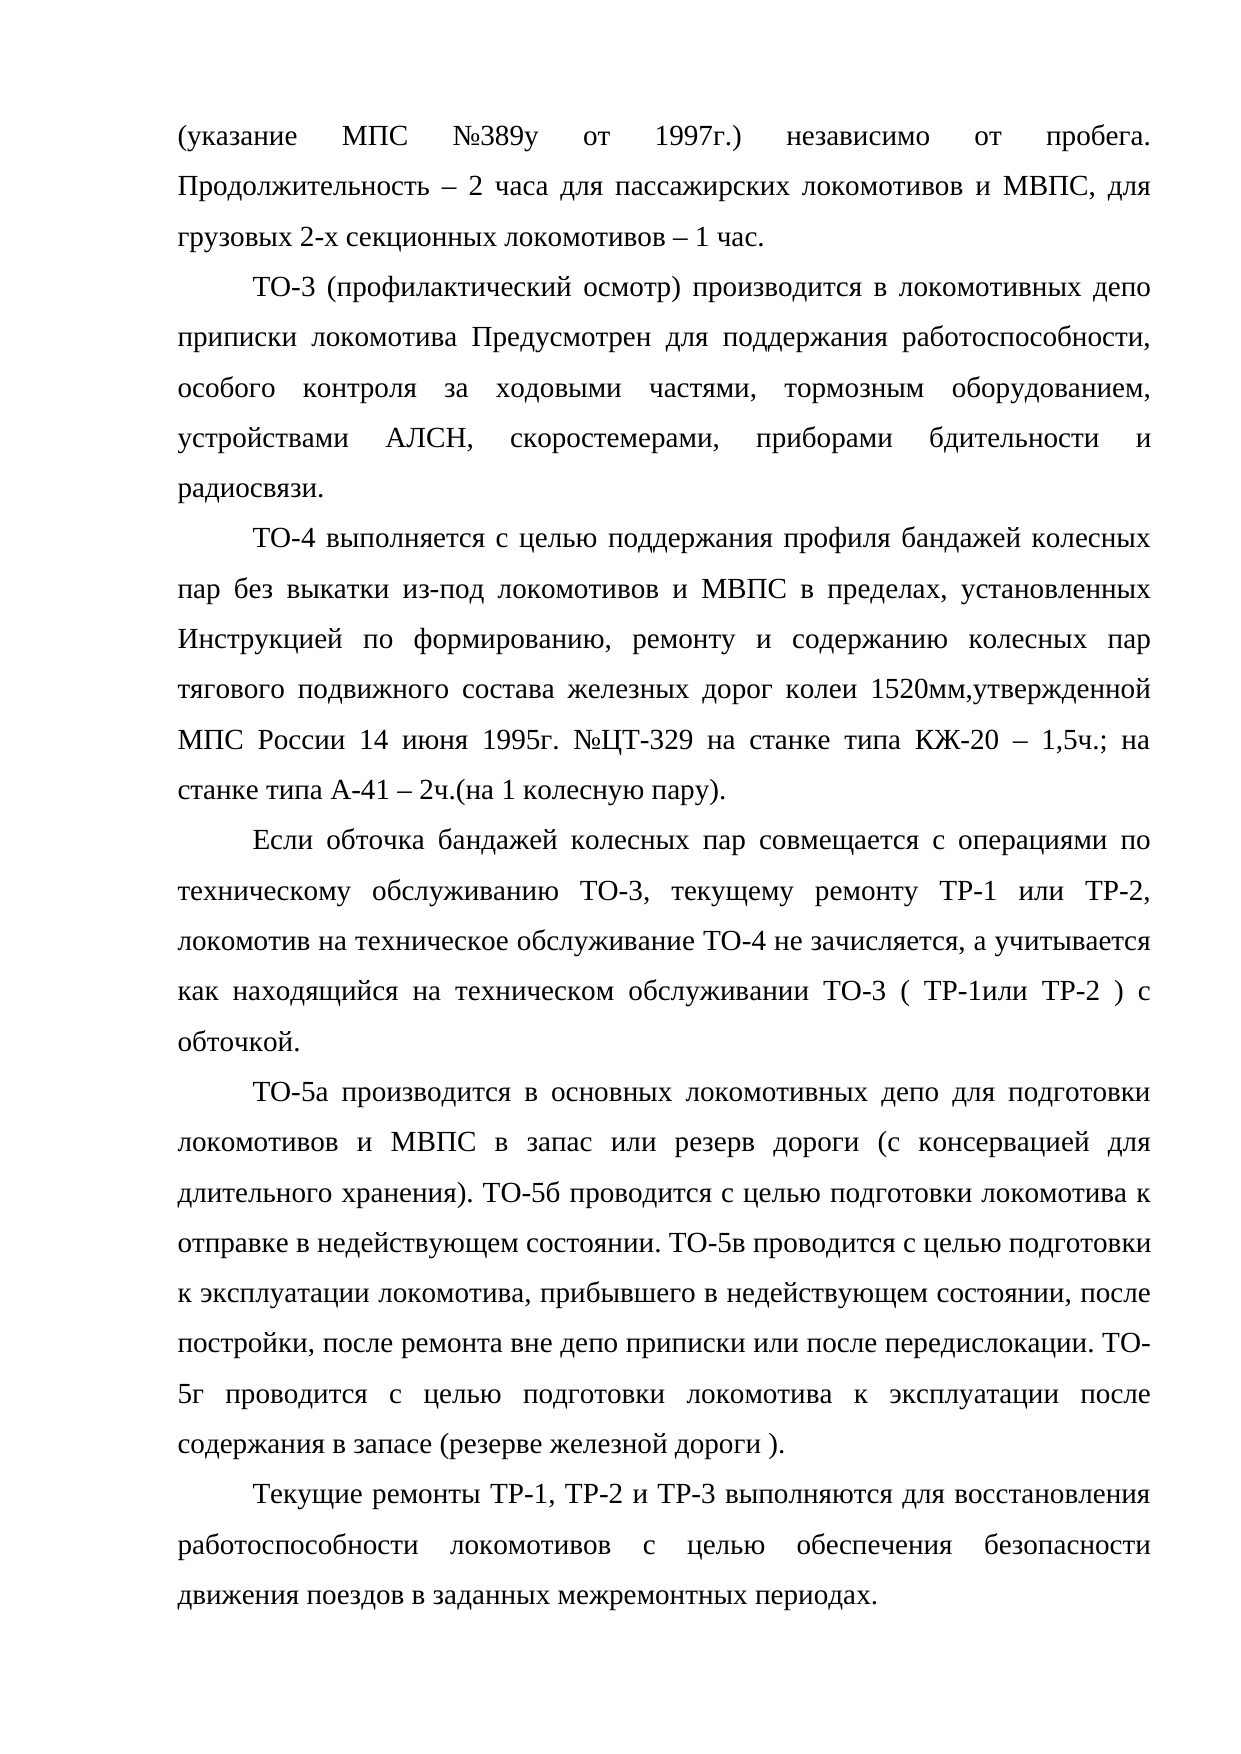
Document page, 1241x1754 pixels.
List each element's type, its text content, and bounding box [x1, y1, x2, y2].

text ТО-4 выполняется с целью поддержания профиля бандажей колесных пар без выкатки из-под локомотивов и МВПС в пределах, установленных Инструкцией по формированию, ремонту и содержанию колесных пар тягового подвижного состава железных дорог колеи 1520мм,утвержденной МПС России 14 июня 1995г. №ЦТ-329 на станке типа КЖ-20 – 1,5ч.; на станке типа А-41 – 2ч.(на 1 колесную пару). [177, 521, 1152, 806]
text Текущие ремонты ТР-1, ТР-2 и ТР-3 выполняются для восстановления работоспособности локомотивов с целью обеспечения безопасности движения поездов в заданных межремонтных периодах. [177, 1477, 1152, 1611]
text Если обточка бандажей колесных пар совмещается с операциями по техническому обслуживанию ТО-3, текущему ремонту ТР-1 или ТР-2, локомотив на техническое обслуживание ТО-4 не зачисляется, а учитывается как находящийся на техническом обслуживании ТО-3 ( ТР-1или ТР-2 ) с обточкой. [177, 822, 1152, 1057]
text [177, 118, 1152, 252]
text ТО-5а производится в основных локомотивных депо для подготовки локомотивов и МВПС в запас или резерв дороги (с консервацией для длительного хранения). ТО-5б проводится с целью подготовки локомотива к отправке в недействующем состоянии. ТО-5в проводится с целью подготовки к эксплуатации локомотива, прибывшего в недействующем состоянии, после постройки, после ремонта вне депо приписки или после передислокации. ТО-5г проводится с целью подготовки локомотива к эксплуатации после содержания в запасе (резерве железной дороги ). [177, 1074, 1152, 1460]
text ТО-3 (профилактический осмотр) производится в локомотивных депо приписки локомотива Предусмотрен для поддержания работоспособности, особого контроля за ходовыми частями, тормозным оборудованием, устройствами АЛСН, скоростемерами, приборами бдительности и радиосвязи. [177, 269, 1152, 504]
